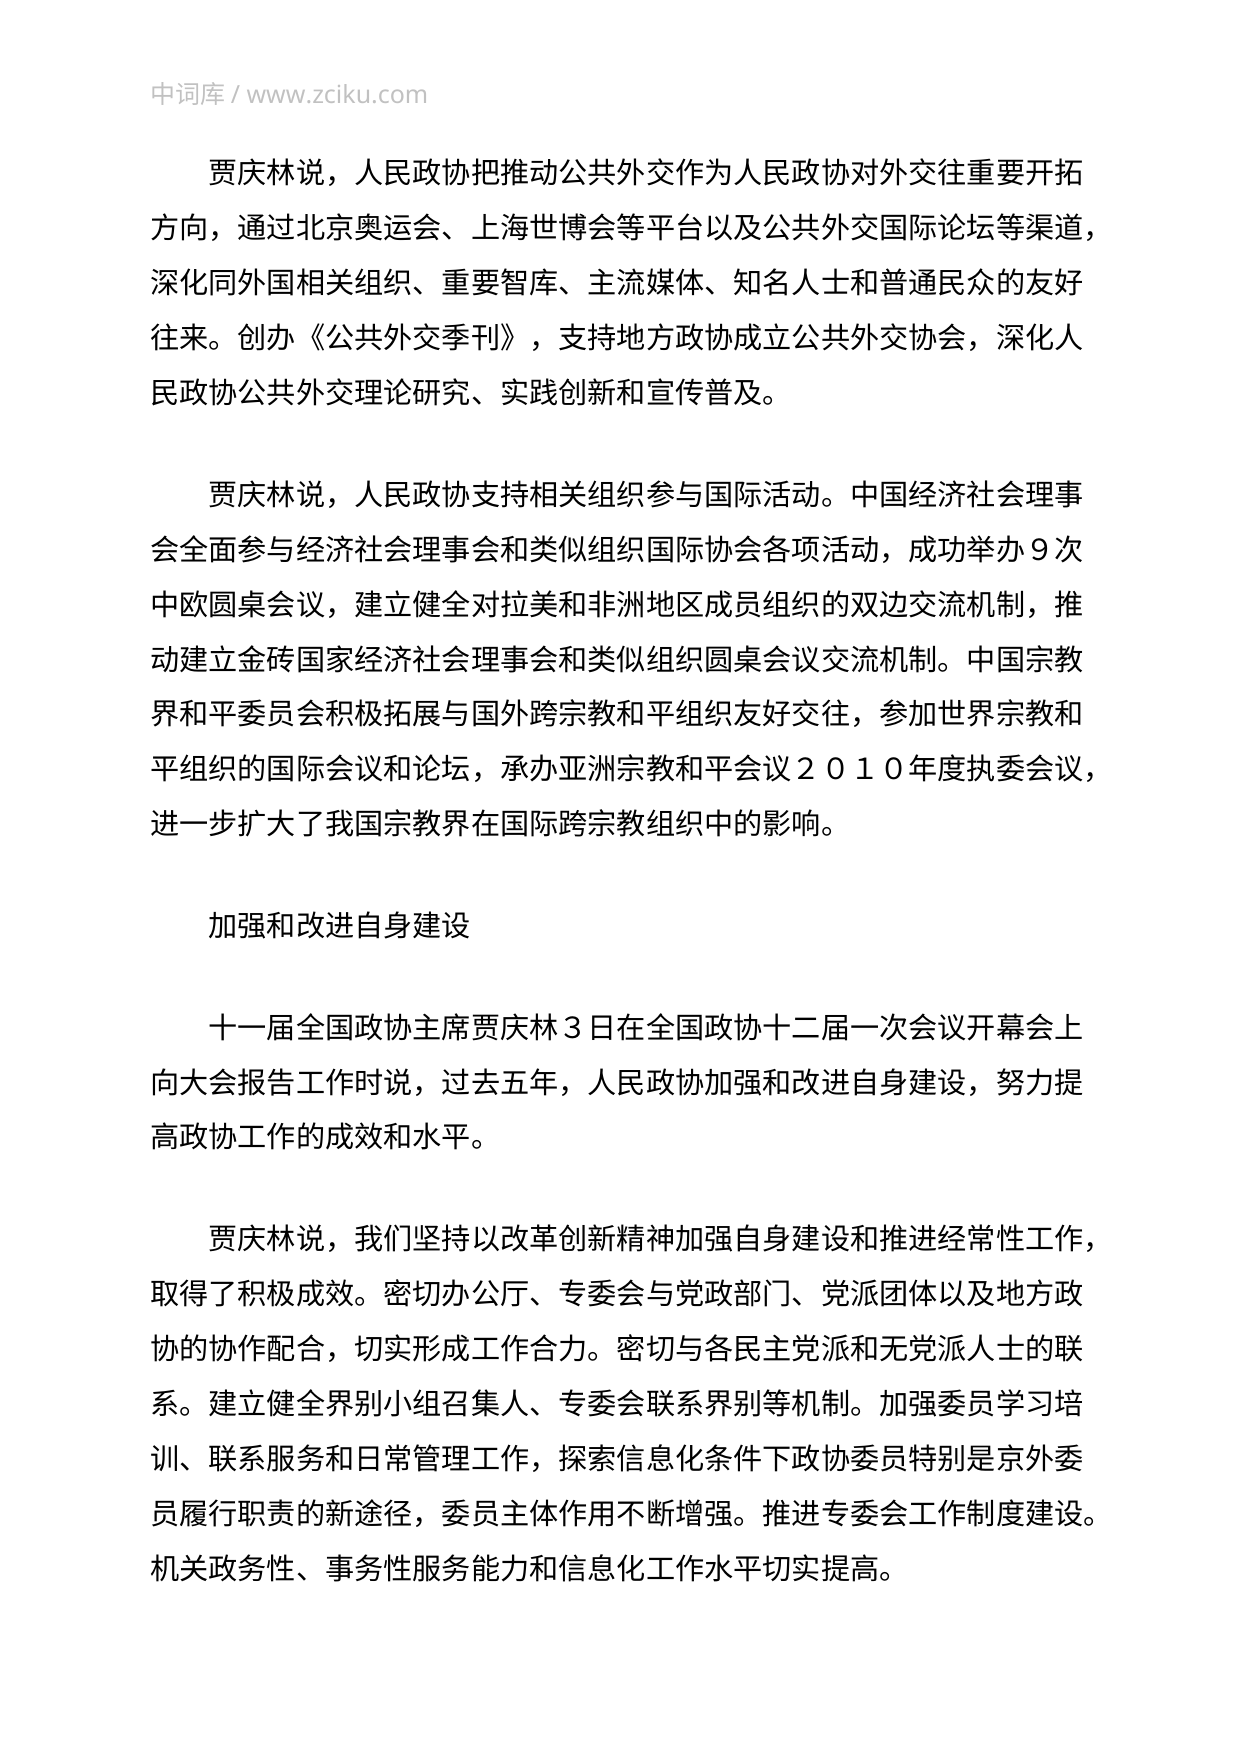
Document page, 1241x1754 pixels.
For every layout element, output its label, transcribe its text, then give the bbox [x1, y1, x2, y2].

text 贾庆林说，人民政协支持相关组织参与国际活动。中国经济社会理事会全面参与经济社会理事会和类似组织国际协会各项活动，成功举办９次中欧圆桌会议，建立健全对拉美和非洲地区成员组织的双边交流机制，推动建立金砖国家经济社会理事会和类似组织圆桌会议交流机制。中国宗教界和平委员会积极拓展与国外跨宗教和平组织友好交往，参加世界宗教和平组织的国际会议和论坛，承办亚洲宗教和平会议２０１０年度执委会议，进一步扩大了我国宗教界在国际跨宗教组织中的影响。 [150, 471, 1090, 843]
text 贾庆林说，人民政协把推动公共外交作为人民政协对外交往重要开拓方向，通过北京奥运会、上海世博会等平台以及公共外交国际论坛等渠道，深化同外国相关组织、重要智库、主流媒体、知名人士和普通民众的友好往来。创办《公共外交季刊》，支持地方政协成立公共外交协会，深化人民政协公共外交理论研究、实践创新和宣传普及。 [150, 150, 1090, 412]
text 加强和改进自身建设 [150, 902, 1090, 945]
text 贾庆林说，我们坚持以改革创新精神加强自身建设和推进经常性工作，取得了积极成效。密切办公厅、专委会与党政部门、党派团体以及地方政协的协作配合，切实形成工作合力。密切与各民主党派和无党派人士的联系。建立健全界别小组召集人、专委会联系界别等机制。加强委员学习培训、联系服务和日常管理工作，探索信息化条件下政协委员特别是京外委员履行职责的新途径，委员主体作用不断增强。推进专委会工作制度建设。机关政务性、事务性服务能力和信息化工作水平切实提高。 [150, 1216, 1090, 1587]
text 十一届全国政协主席贾庆林３日在全国政协十二届一次会议开幕会上向大会报告工作时说，过去五年，人民政协加强和改进自身建设，努力提高政协工作的成效和水平。 [150, 1004, 1090, 1156]
